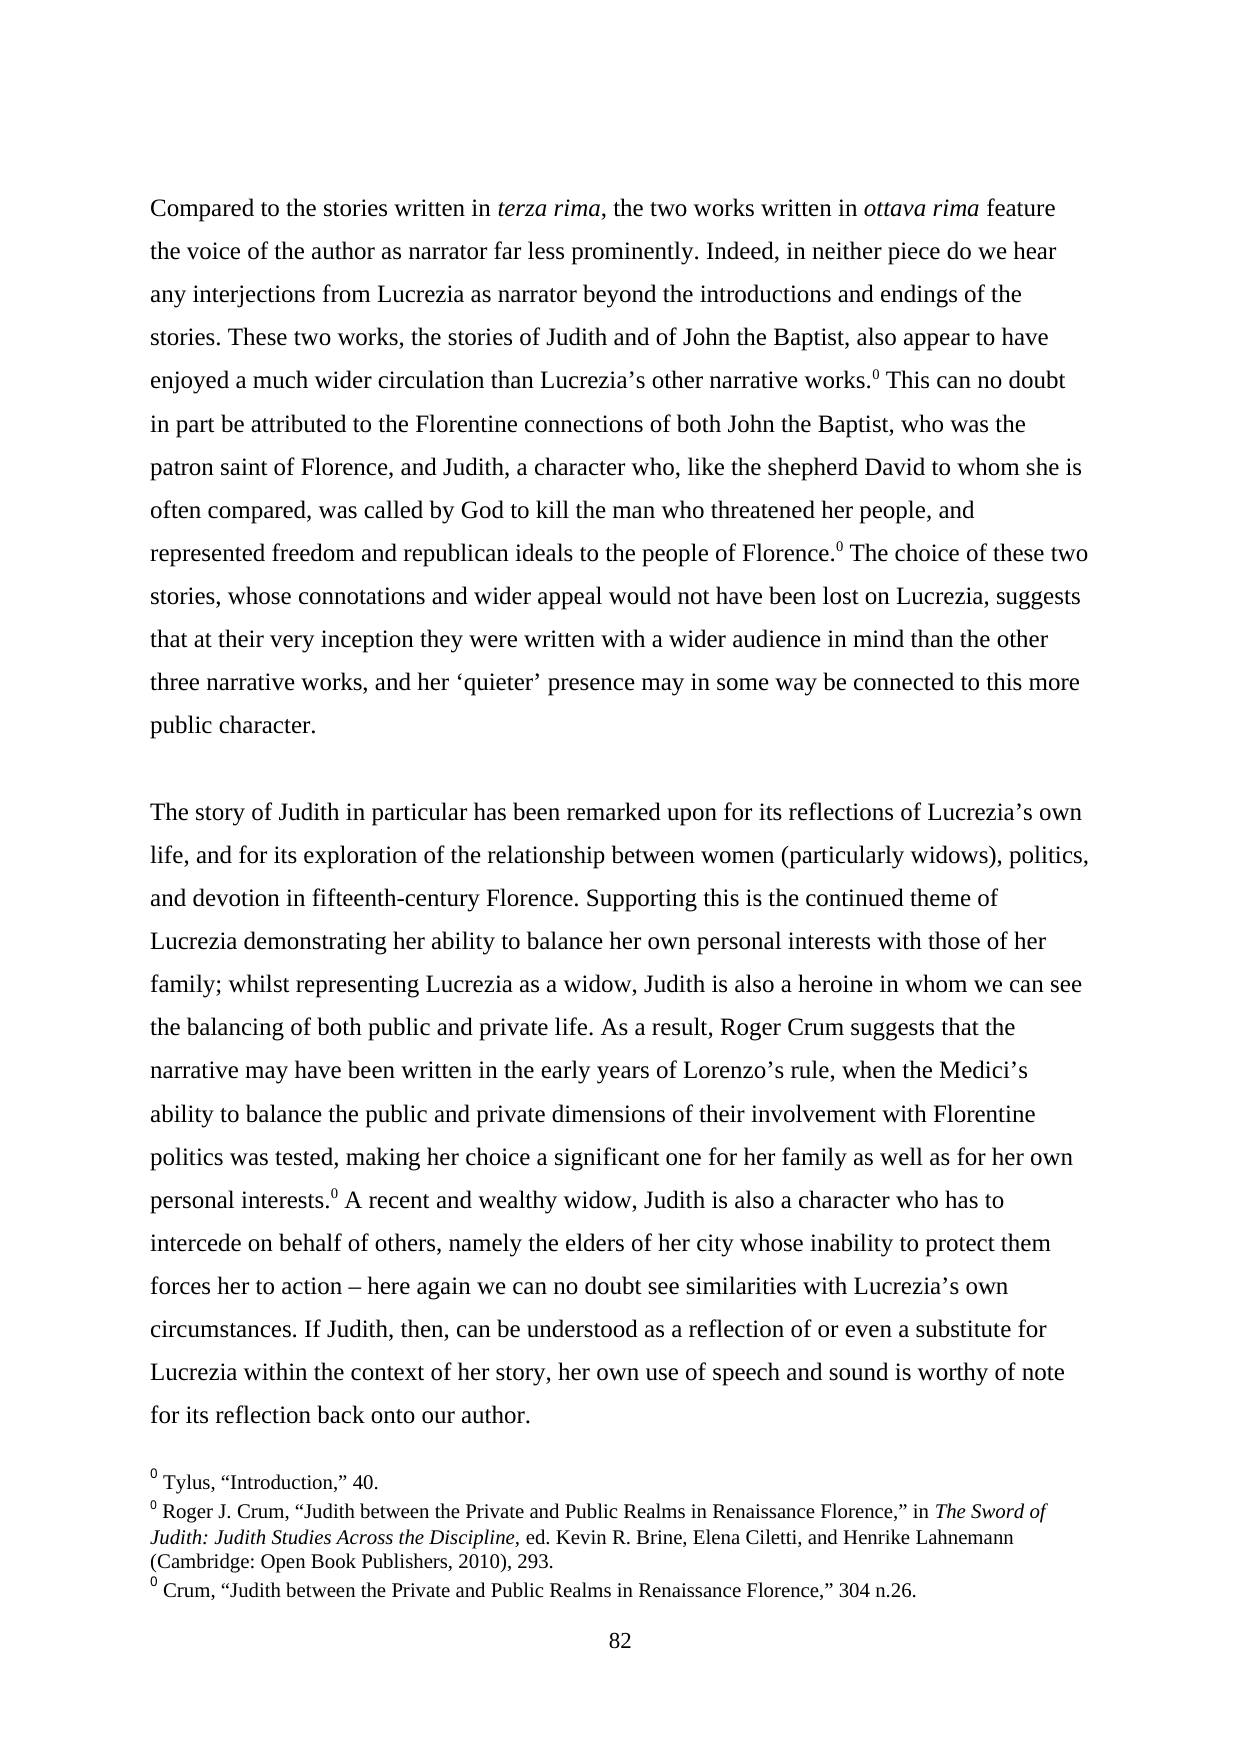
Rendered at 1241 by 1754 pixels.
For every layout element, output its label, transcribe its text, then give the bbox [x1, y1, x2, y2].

text The story of Judith in particular has been remarked upon for its reflections of Lucrezia’s own life, and for its exploration of the relationship between women (particularly widows), politics, and devotion in fifteenth-century Florence. Supporting this is the continued theme of Lucrezia demonstrating her ability to balance her own personal interests with those of her family; whilst representing Lucrezia as a widow, Judith is also a heroine in whom we can see the balancing of both public and private life. As a result, Roger Crum suggests that the narrative may have been written in the early years of Lorenzo’s rule, when the Medici’s ability to balance the public and private dimensions of their involvement with Florentine politics was tested, making her choice a significant one for her family as well as for her own personal interests. A recent and wealthy widow, Judith is also a character who has to intercede on behalf of others, namely the elders of her city whose inability to protect them forces her to action – here again we can no doubt see similarities with Lucrezia’s own circumstances. If Judith, then, can be understood as a reflection of or even a substitute for Lucrezia within the context of her story, her own use of speech and sound is worthy of note for its reflection back onto our author. [150, 797, 1090, 1429]
text Compared to the stories written in terza rima, the two works written in ottava rima feature the voice of the author as narrator far less prominently. Indeed, in neither piece do we hear any interjections from Lucrezia as narrator beyond the introductions and endings of the stories. These two works, the stories of Judith and of John the Baptist, also appear to have enjoyed a much wider circulation than Lucrezia’s other narrative works. This can no doubt in part be attributed to the Florentine connections of both John the Baptist, who was the patron saint of Florence, and Judith, a character who, like the shepherd David to whom she is often compared, was called by God to kill the man who threatened her people, and represented freedom and republican ideals to the people of Florence. The choice of these two stories, whose connotations and wider appeal would not have been lost on Lucrezia, suggests that at their very inception they were written with a wider audience in mind than the other three narrative works, and her ‘quieter’ presence may in some way be connected to this more public character. [150, 193, 1090, 739]
